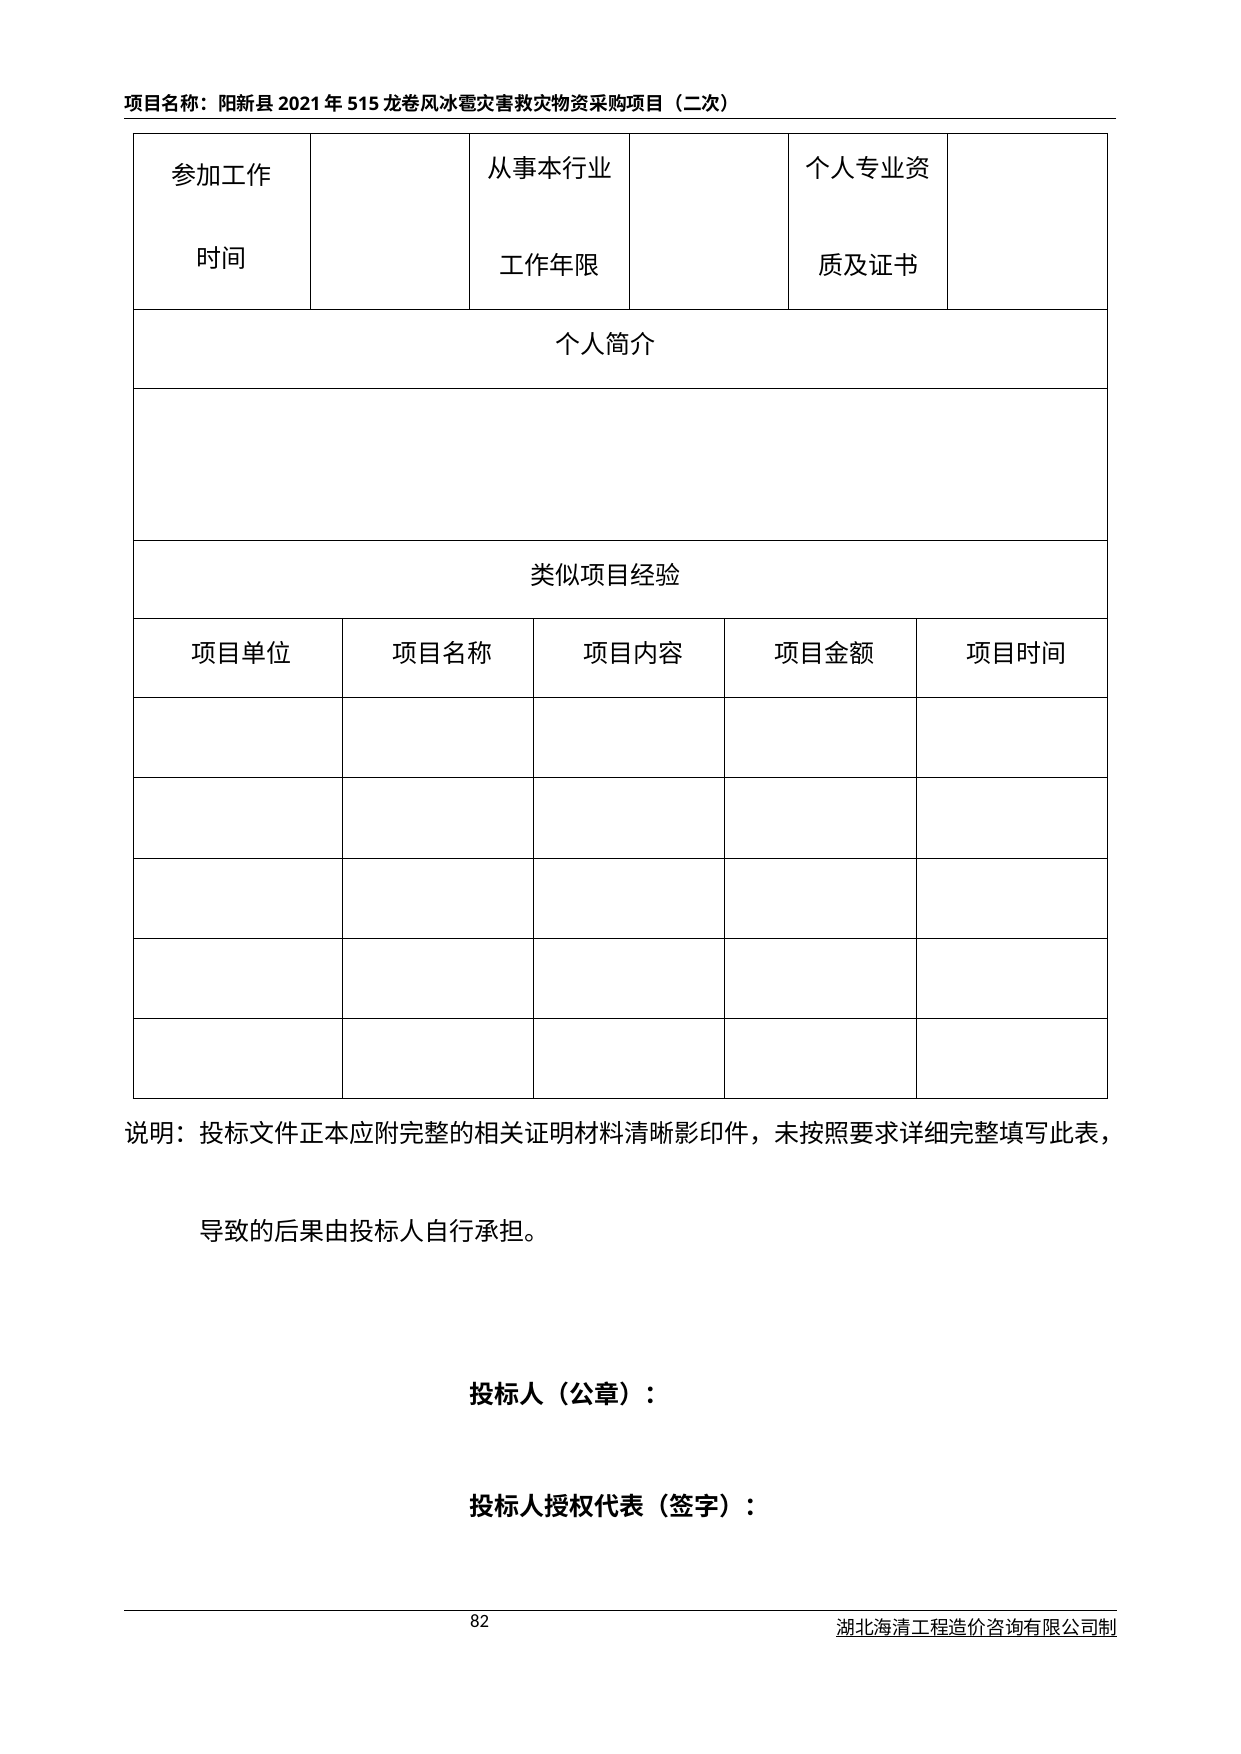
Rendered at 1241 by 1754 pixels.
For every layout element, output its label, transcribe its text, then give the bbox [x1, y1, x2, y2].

table_cell [917, 1019, 1107, 1098]
table_cell 项目金额 [725, 619, 916, 697]
table_cell [343, 939, 533, 1018]
text 投标人（公章）： [124, 1360, 1116, 1425]
table_cell [134, 389, 1107, 540]
table_cell 个人专业资质及证书 [789, 134, 947, 309]
table_cell 从事本行业工作年限 [470, 134, 629, 309]
table_cell 项目单位 [134, 619, 342, 697]
table_cell [948, 134, 1107, 309]
table_cell 类似项目经验 [134, 541, 1107, 618]
table_cell [534, 939, 724, 1018]
table_cell [725, 939, 916, 1018]
text 投标人授权代表（签字）： [124, 1472, 1116, 1537]
table_cell [134, 778, 342, 857]
text 说明：投标文件正本应附完整的相关证明材料清晰影印件，未按照要求详细完整填写此表，导致的后果由投标人自行承担。 [124, 1099, 1116, 1262]
table_cell [134, 698, 342, 777]
table_cell [343, 698, 533, 777]
table_cell 项目内容 [534, 619, 724, 697]
table_cell [917, 778, 1107, 857]
table_cell 项目时间 [917, 619, 1107, 697]
table_cell [725, 778, 916, 857]
table_cell [725, 698, 916, 777]
table_cell [917, 698, 1107, 777]
table_cell 参加工作 时间 [134, 134, 310, 309]
table_cell [134, 1019, 342, 1098]
table_cell [343, 859, 533, 938]
table_cell [917, 859, 1107, 938]
table_cell [343, 1019, 533, 1098]
table_cell [311, 134, 469, 309]
table_cell [725, 1019, 916, 1098]
table_cell 个人简介 [134, 310, 1107, 387]
table_cell [134, 939, 342, 1018]
table_cell [917, 939, 1107, 1018]
table_cell 项目名称 [343, 619, 533, 697]
table_cell [534, 778, 724, 857]
table_cell [630, 134, 788, 309]
table_cell [534, 1019, 724, 1098]
table_cell [725, 859, 916, 938]
table_cell [534, 859, 724, 938]
table_cell [534, 698, 724, 777]
table_cell [343, 778, 533, 857]
table_cell [134, 859, 342, 938]
